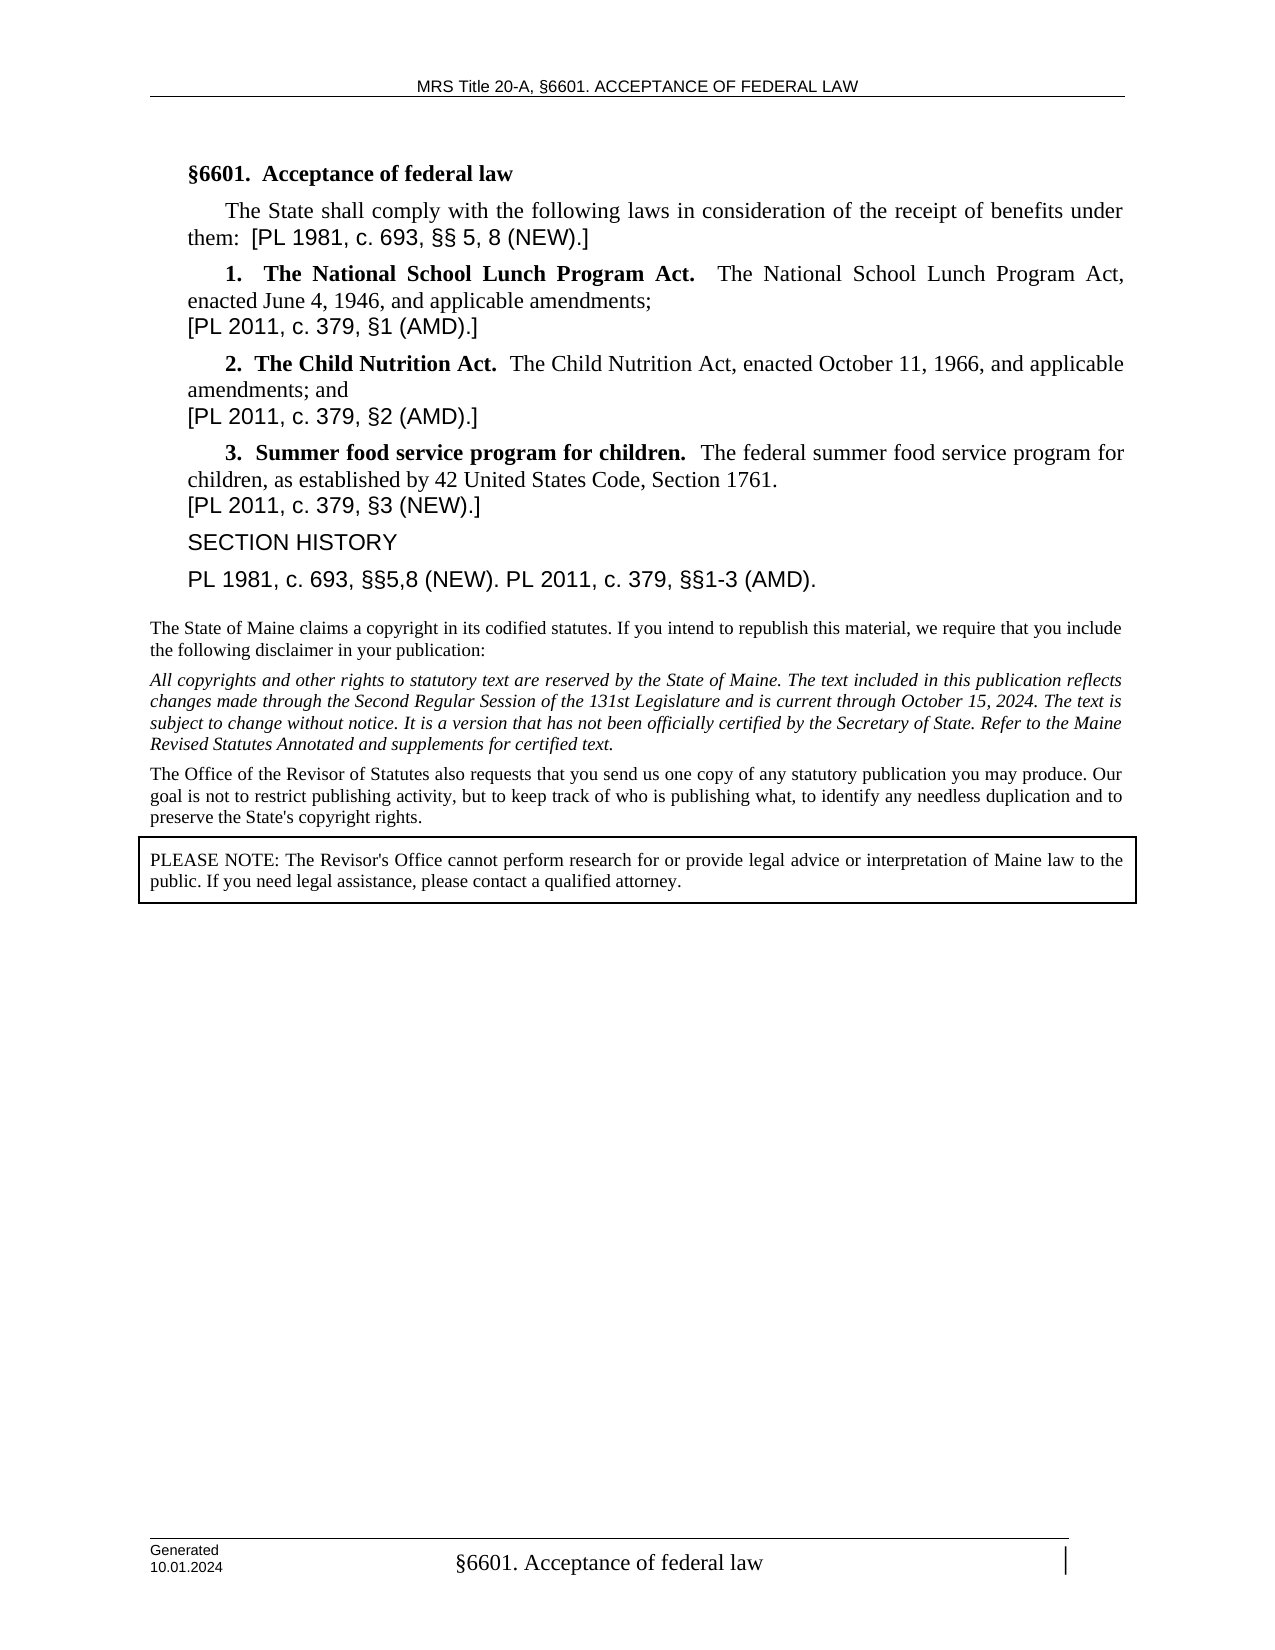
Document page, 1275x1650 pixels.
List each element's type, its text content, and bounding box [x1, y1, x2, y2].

text [PL 2011, c. 379, §3 (NEW).] [187, 492, 1125, 518]
text §6601. Acceptance of federal law [187, 160, 1125, 187]
text The State of Maine claims a copyright in its codified statutes. If you intend to republish this material, we require that you include the following disclaimer in your publication: [150, 617, 1125, 660]
text The Office of the Revisor of Statutes also requests that you send us one copy of any statutory publication you may produce. Our goal is not to restrict publishing activity, but to keep track of who is publishing what, to identify any needless duplication and to preserve the State's copyright rights. [150, 763, 1125, 828]
text [PL 2011, c. 379, §2 (AMD).] [187, 403, 1125, 429]
text 3. Summer food service program for children. The federal summer food service program for children, as established by 42 United States Code, Section 1761. [187, 439, 1125, 492]
text PLEASE NOTE: The Revisor's Office cannot perform research for or provide legal advice or interpretation of Maine law to the public. If you need legal assistance, please contact a qualified attorney. [140, 838, 1135, 902]
text PL 1981, c. 693, §§5,8 (NEW). PL 2011, c. 379, §§1-3 (AMD). [187, 566, 1125, 592]
text 2. The Child Nutrition Act. The Child Nutrition Act, enacted October 11, 1966, and applicable amendments; and [187, 350, 1125, 403]
text The State shall comply with the following laws in consideration of the receipt of benefits under them: [PL 1981, c. 693, §§ 5, 8 (NEW).] [187, 197, 1125, 250]
text All copyrights and other rights to statutory text are reserved by the State of Maine. The text included in this publication reflects changes made through the Second Regular Session of the 131st Legislature and is current through October 15, 2024 . The text is subject to change without notice. It is a version that has not been officially certified by the Secretary of State. Refer to the Maine Revised Statutes Annotated and supplements for certified text. [150, 668, 1125, 755]
text [PL 2011, c. 379, §1 (AMD).] [187, 313, 1125, 339]
text 1. The National School Lunch Program Act. The National School Lunch Program Act, enacted June 4, 1946, and applicable amendments; [187, 260, 1125, 313]
text SECTION HISTORY [187, 529, 1125, 555]
